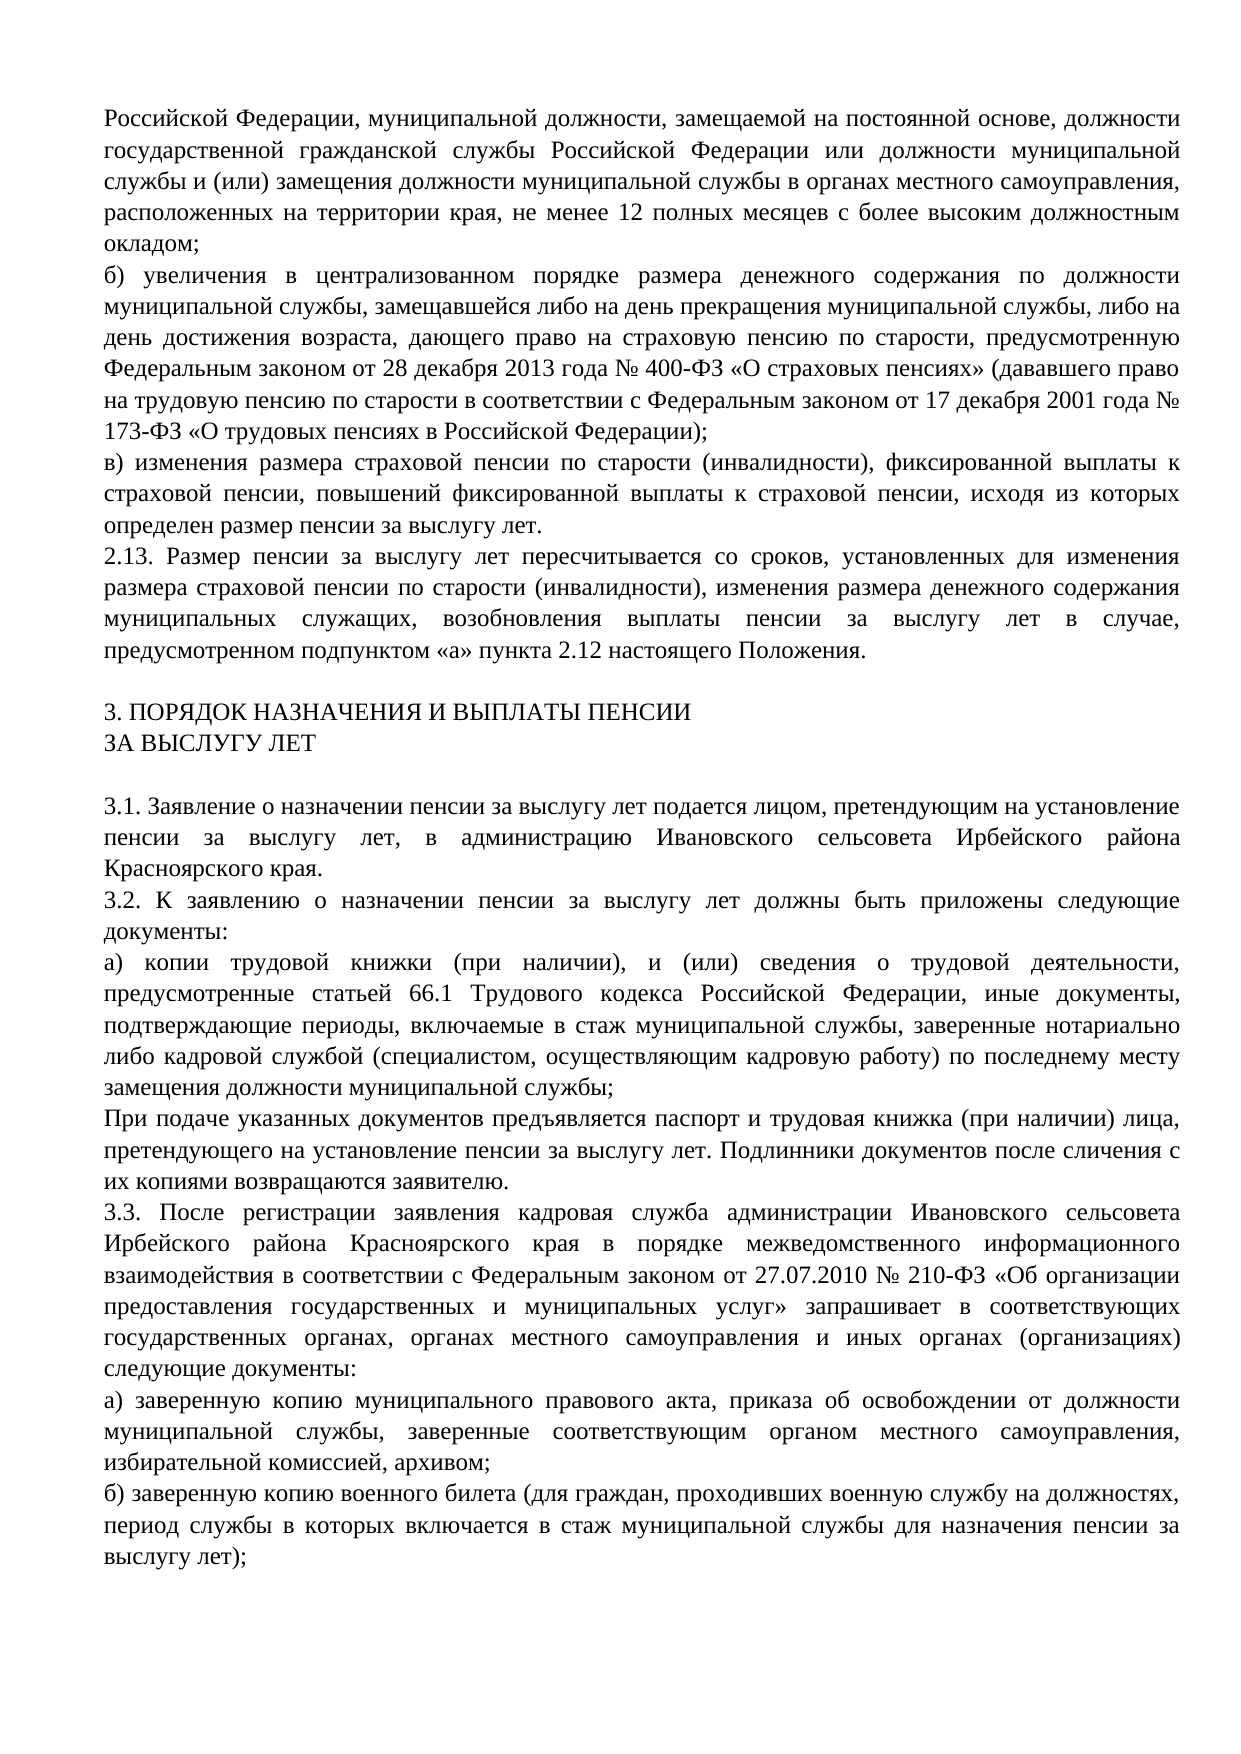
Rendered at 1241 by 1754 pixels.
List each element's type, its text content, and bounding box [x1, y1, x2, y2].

text в) изменения размера страховой пенсии по старости (инвалидности), фиксированной выплаты к страховой пенсии, повышений фиксированной выплаты к страховой пенсии, исходя из которых определен размер пенсии за выслугу лет. [103, 446, 1181, 539]
text ЗА ВЫСЛУГУ ЛЕТ [103, 727, 1181, 758]
text 3.2. К заявлению о назначении пенсии за выслугу лет должны быть приложены следующие документы: [103, 883, 1181, 946]
text 2.13. Размер пенсии за выслугу лет пересчитывается со сроков, установленных для изменения размера страховой пенсии по старости (инвалидности), изменения размера денежного содержания муниципальных служащих, возобновления выплаты пенсии за выслугу лет в случае, предусмотренном подпунктом «а» пункта 2.12 настоящего Положения. [103, 539, 1181, 664]
text б) заверенную копию военного билета (для граждан, проходивших военную службу на должностях, период службы в которых включается в стаж муниципальной службы для назначения пенсии за выслугу лет); [103, 1477, 1181, 1571]
text 3.1. Заявление о назначении пенсии за выслугу лет подается лицом, претендующим на установление пенсии за выслугу лет, в администрацию Ивановского сельсовета Ирбейского района Красноярского края. [103, 789, 1181, 883]
text При подаче указанных документов предъявляется паспорт и трудовая книжка (при наличии) лица, претендующего на установление пенсии за выслугу лет. Подлинники документов после сличения с их копиями возвращаются заявителю. [103, 1102, 1181, 1196]
text 3.3. После регистрации заявления кадровая служба администрации Ивановского сельсовета Ирбейского района Красноярского края в порядке межведомственного информационного взаимодействия в соответствии с Федеральным законом от 27.07.2010 № 210-ФЗ «Об организации предоставления государственных и муниципальных услуг» запрашивает в соответствующих государственных органах, органах местного самоуправления и иных органах (организациях) следующие документы: [103, 1196, 1181, 1383]
text б) увеличения в централизованном порядке размера денежного содержания по должности муниципальной службы, замещавшейся либо на день прекращения муниципальной службы, либо на день достижения возраста, дающего право на страховую пенсию по старости, предусмотренную Федеральным законом от 28 декабря 2013 года № 400-ФЗ «О страховых пенсиях» (дававшего право на трудовую пенсию по старости в соответствии с Федеральным законом от 17 декабря 2001 года № 173-ФЗ «О трудовых пенсиях в Российской Федерации); [103, 258, 1181, 446]
text 3. ПОРЯДОК НАЗНАЧЕНИЯ И ВЫПЛАТЫ ПЕНСИИ [103, 696, 1181, 727]
text а) копии трудовой книжки (при наличии), и (или) сведения о трудовой деятельности, предусмотренные статьей 66.1 Трудового кодекса Российской Федерации, иные документы, подтверждающие периоды, включаемые в стаж муниципальной службы, заверенные нотариально либо кадровой службой (специалистом, осуществляющим кадровую работу) по последнему месту замещения должности муниципальной службы; [103, 946, 1181, 1102]
text а) заверенную копию муниципального правового акта, приказа об освобождении от должности муниципальной службы, заверенные соответствующим органом местного самоуправления, избирательной комиссией, архивом; [103, 1383, 1181, 1477]
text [103, 102, 1181, 258]
